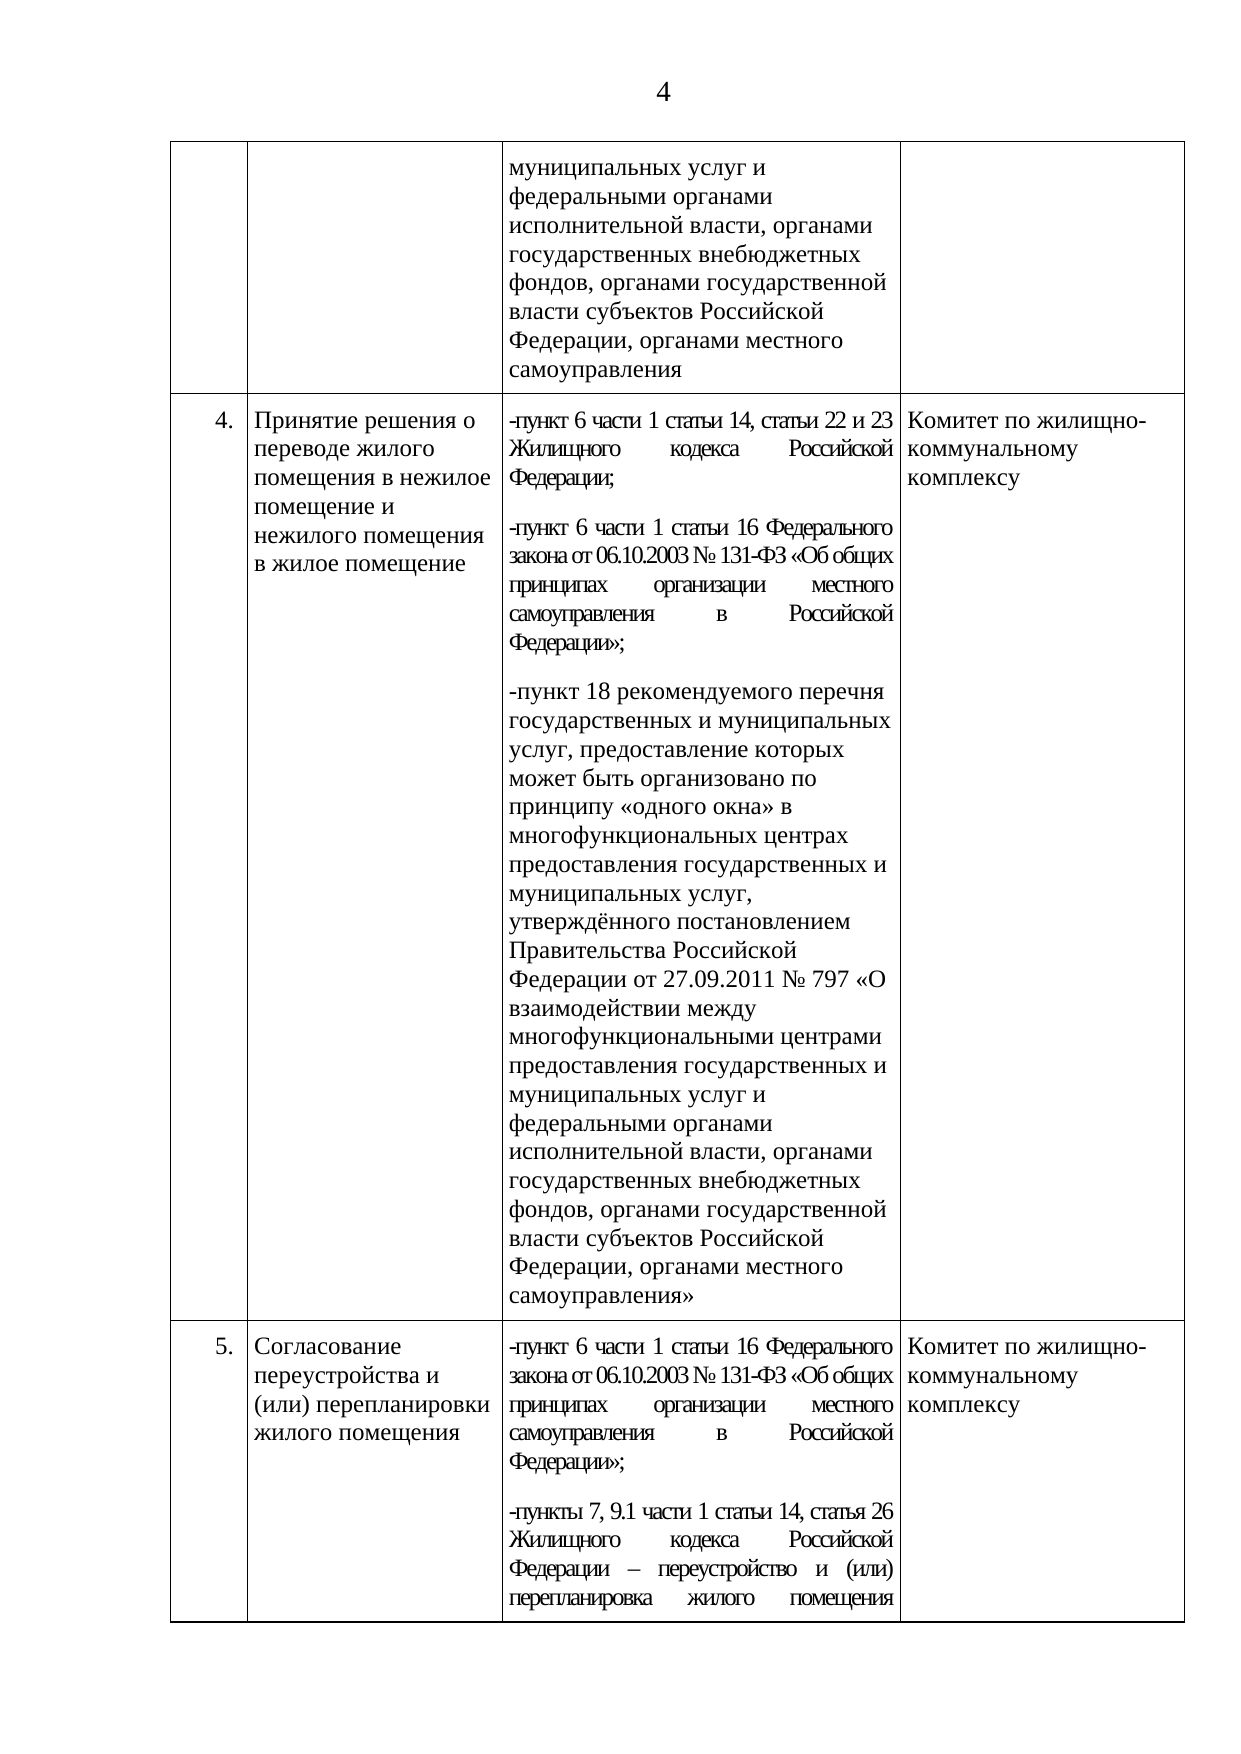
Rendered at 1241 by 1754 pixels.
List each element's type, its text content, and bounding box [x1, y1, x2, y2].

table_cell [248, 1321, 502, 1621]
table_cell [171, 394, 247, 1319]
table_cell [248, 142, 502, 393]
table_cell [901, 142, 1184, 393]
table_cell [901, 1321, 1184, 1621]
table_cell Принятие решения о переводе жилого помещения в нежилое помещение и нежилого помещения в жилое помещение [248, 394, 502, 1319]
table_cell Комитет по жилищно-коммунальному комплексу [901, 394, 1184, 1319]
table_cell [503, 1321, 900, 1621]
table_cell -пункт 6 части 1 статьи 14, статьи 22 и 23 Жилищного кодекса Российской Федерации; -пункт 6 части 1 статьи 16 Федерального закона от 06.10.2003 № 131-ФЗ «Об общих принципах организации местного самоуправления в Российской Федерации»; -пункт 18 рекомендуемого перечня государственных и муниципальных услуг, предоставление которых может быть организовано по принципу «одного окна» в многофункциональных центрах предоставления государственных и муниципальных услуг, утверждённого постановлением Правительства Российской Федерации от 27.09.2011 № 797 «О взаимодействии между многофункциональными центрами предоставления государственных и муниципальных услуг и федеральными органами исполнительной власти, органами государственных внебюджетных фондов, органами государственной власти субъектов Российской Федерации, органами местного самоуправления» [503, 394, 900, 1319]
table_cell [503, 142, 900, 393]
table_cell [171, 142, 247, 393]
table_cell [171, 1321, 247, 1621]
